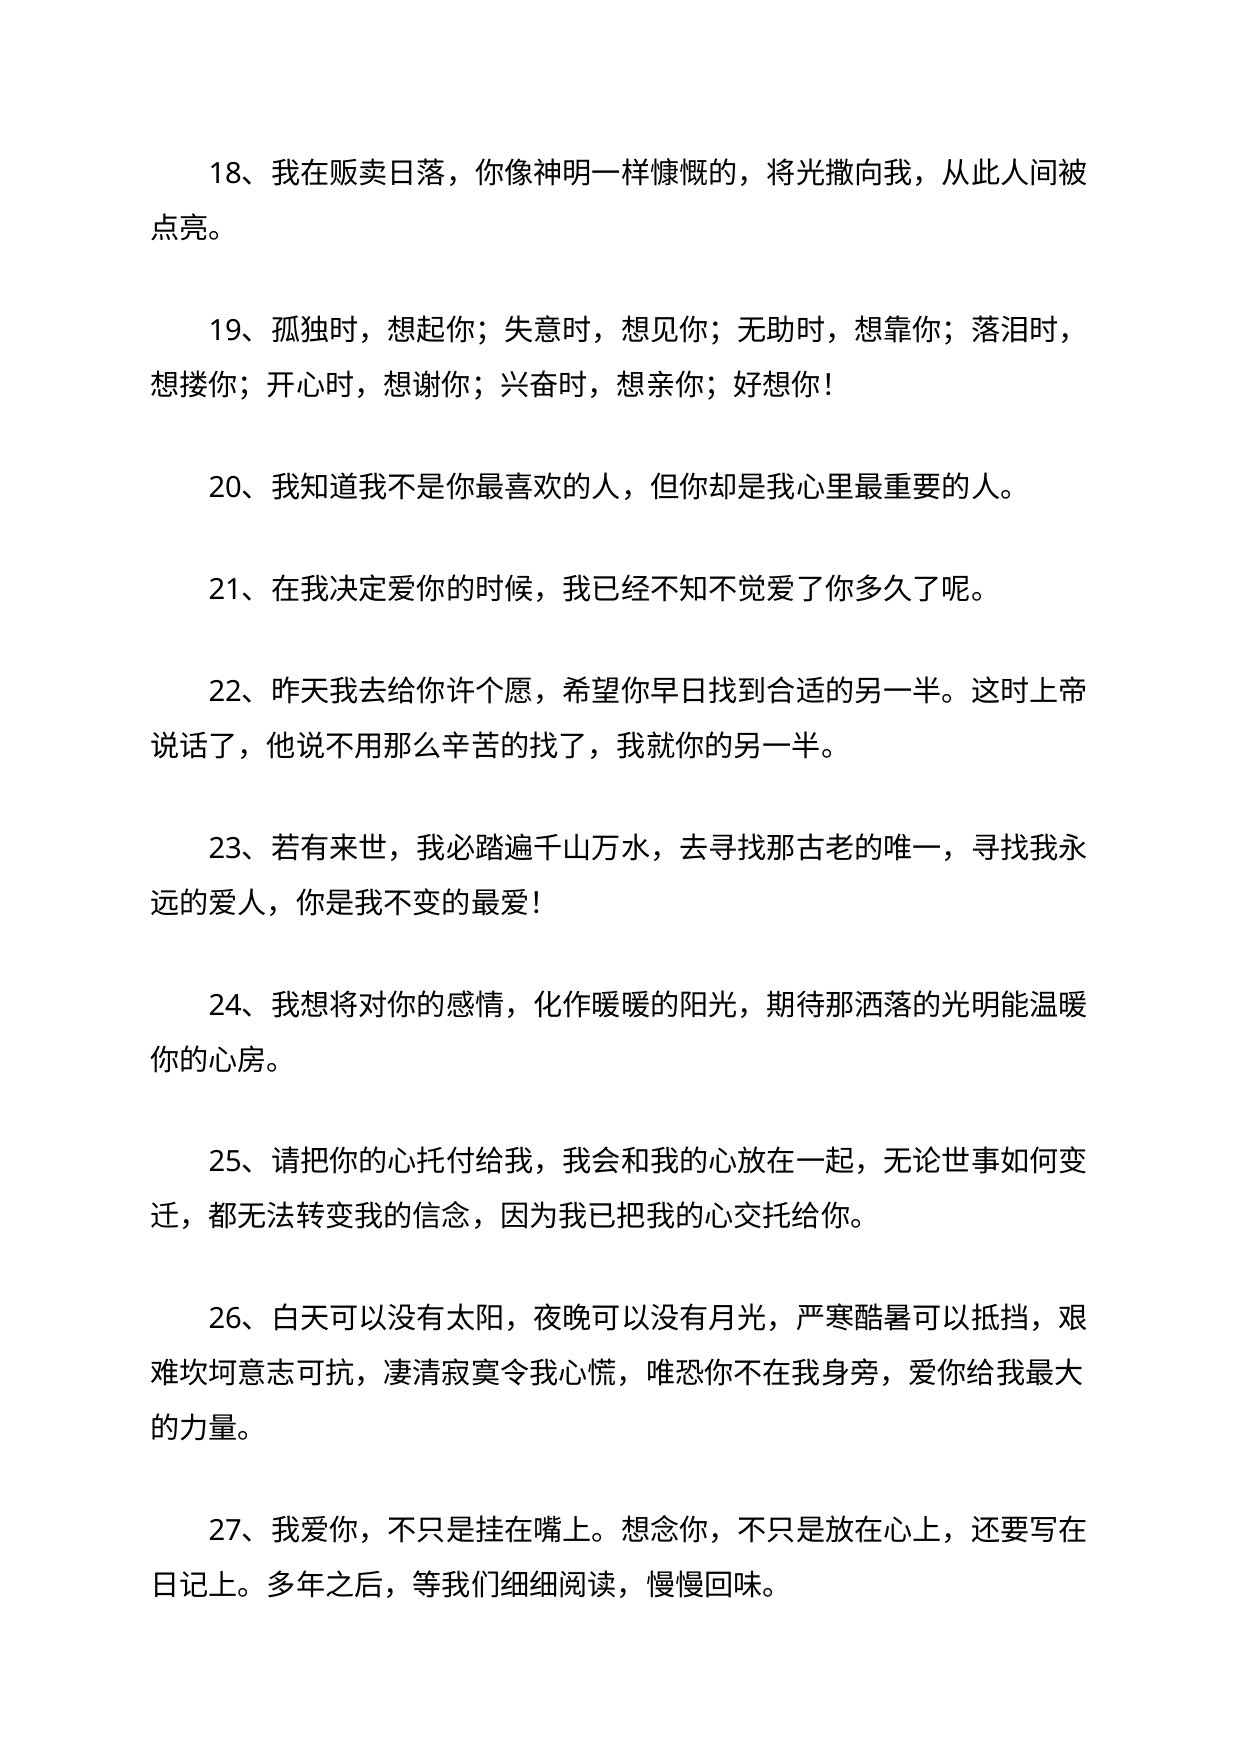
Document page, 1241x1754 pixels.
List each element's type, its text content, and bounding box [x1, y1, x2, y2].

text 23、若有来世，我必踏遍千山万水，去寻找那古老的唯一，寻找我永远的爱人，你是我不变的最爱！ [150, 824, 1090, 922]
text 20、我知道我不是你最喜欢的人，但你却是我心里最重要的人。 [150, 463, 1090, 506]
text 18、我在贩卖日落，你像神明一样慷慨的，将光撒向我，从此人间被点亮。 [150, 150, 1090, 247]
text 21、在我决定爱你的时候，我已经不知不觉爱了你多久了呢。 [150, 566, 1090, 608]
text 24、我想将对你的感情，化作暖暖的阳光，期待那洒落的光明能温暖你的心房。 [150, 981, 1090, 1078]
text 26、白天可以没有太阳，夜晚可以没有月光，严寒酷暑可以抵挡，艰难坎坷意志可抗，凄清寂寞令我心慌，唯恐你不在我身旁，爱你给我最大的力量。 [150, 1294, 1090, 1447]
text 22、昨天我去给你许个愿，希望你早日找到合适的另一半。这时上帝说话了，他说不用那么辛苦的找了，我就你的另一半。 [150, 667, 1090, 765]
text 25、请把你的心托付给我，我会和我的心放在一起，无论世事如何变迁，都无法转变我的信念，因为我已把我的心交托给你。 [150, 1138, 1090, 1235]
text 27、我爱你，不只是挂在嘴上。想念你，不只是放在心上，还要写在日记上。多年之后，等我们细细阅读，慢慢回味。 [150, 1506, 1090, 1603]
text 19、孤独时，想起你；失意时，想见你；无助时，想靠你；落泪时，想搂你；开心时，想谢你；兴奋时，想亲你；好想你！ [150, 307, 1090, 404]
